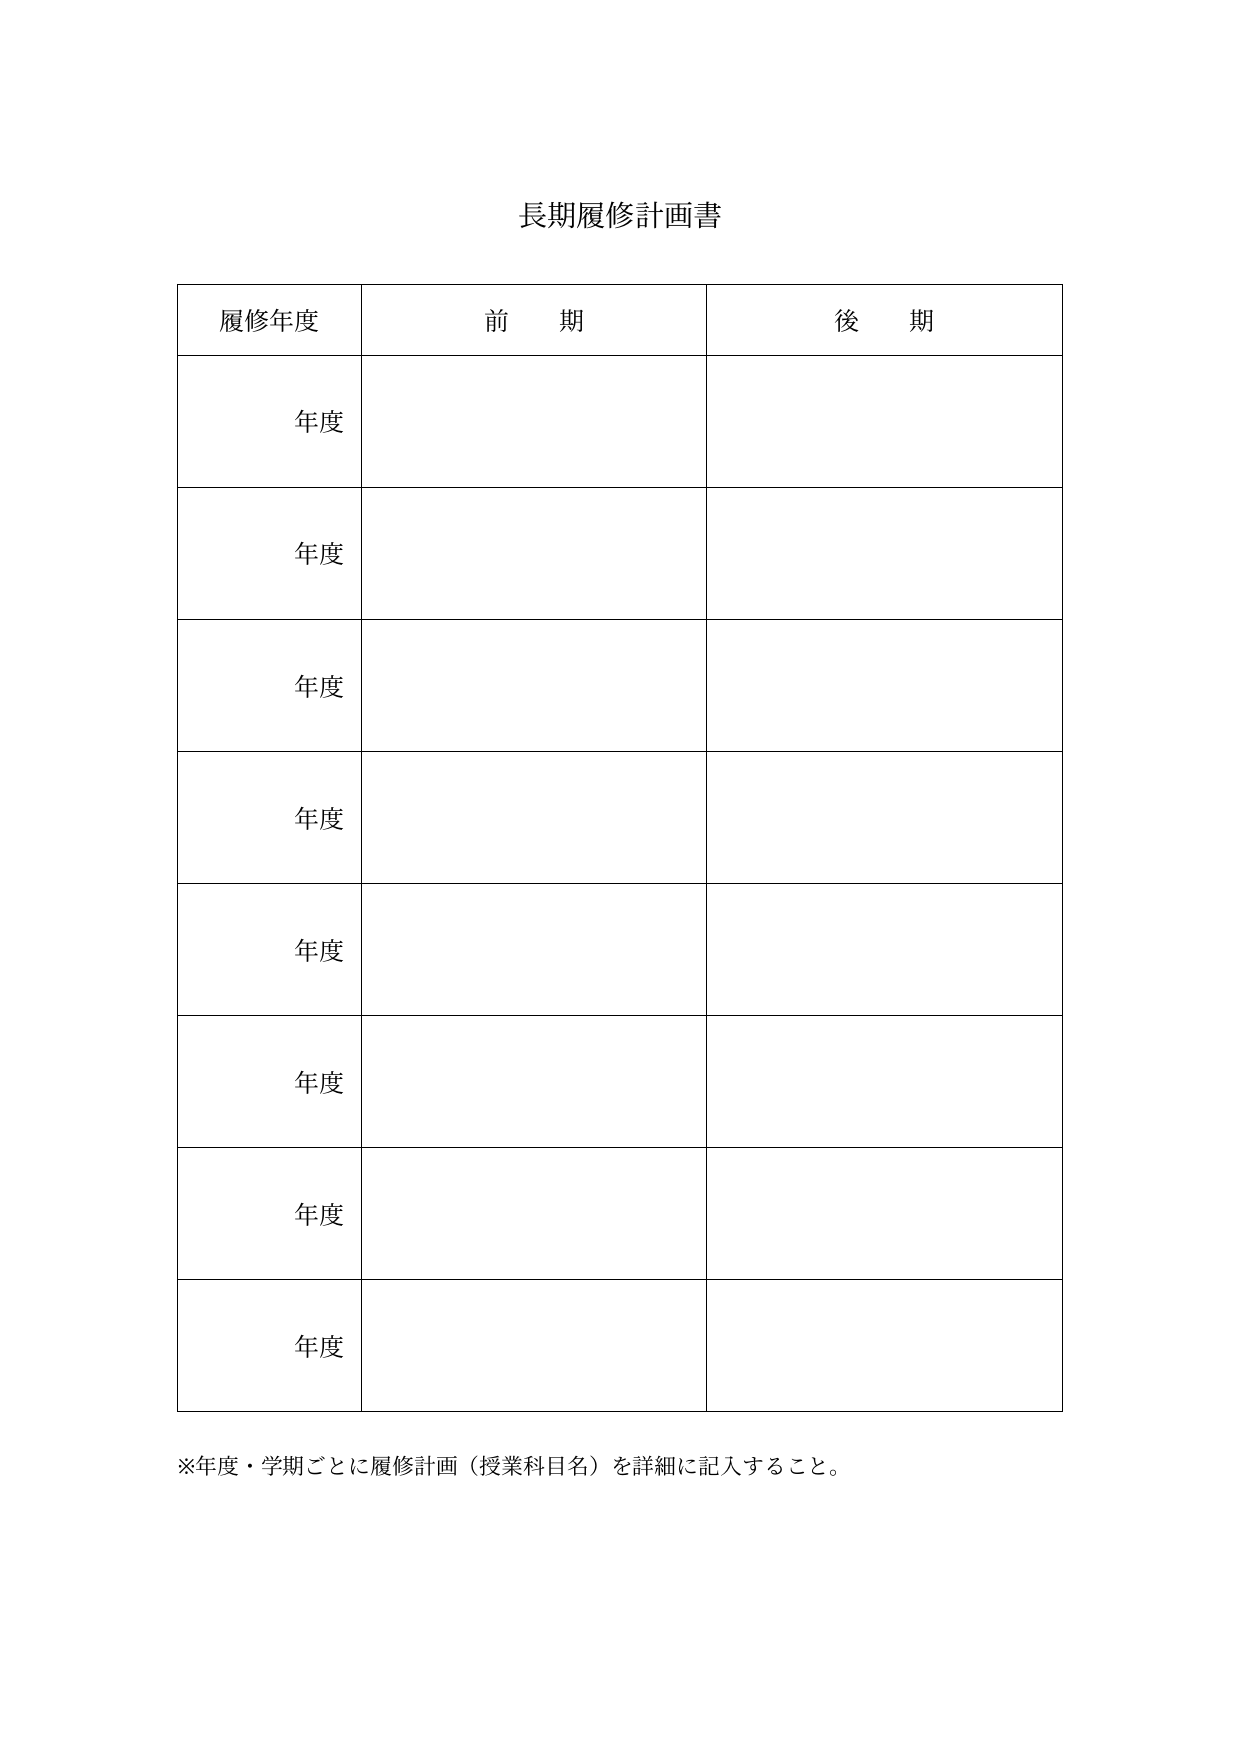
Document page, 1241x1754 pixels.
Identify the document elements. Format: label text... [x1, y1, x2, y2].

table_cell [707, 1148, 1062, 1279]
table_cell 年度 [178, 752, 361, 883]
table_cell [362, 620, 706, 751]
text 長期履修計画書 [177, 179, 1063, 249]
table_cell [362, 1016, 706, 1147]
table_cell [707, 1280, 1062, 1411]
table_cell 年度 [178, 884, 361, 1015]
table_cell 年度 [178, 488, 361, 619]
table_header 前 期 [362, 285, 706, 354]
table_cell 年度 [178, 1016, 361, 1147]
table_cell [707, 884, 1062, 1015]
table_cell [362, 1280, 706, 1411]
table_header 履修年度 [178, 285, 361, 354]
table_cell [707, 356, 1062, 487]
table_cell [707, 488, 1062, 619]
table_cell [707, 620, 1062, 751]
text ※年度・学期ごとに履修計画（授業科目名）を詳細に記入すること。 [177, 1447, 1063, 1482]
table_cell [362, 488, 706, 619]
table_cell [362, 1148, 706, 1279]
table_cell 年度 [178, 620, 361, 751]
table_cell 年度 [178, 1148, 361, 1279]
table_cell [362, 752, 706, 883]
table_header 後 期 [707, 285, 1062, 354]
table_cell [707, 752, 1062, 883]
table_cell [707, 1016, 1062, 1147]
table_cell 年度 [178, 1280, 361, 1411]
table_cell [362, 356, 706, 487]
table_cell [362, 884, 706, 1015]
table_cell 年度 [178, 356, 361, 487]
